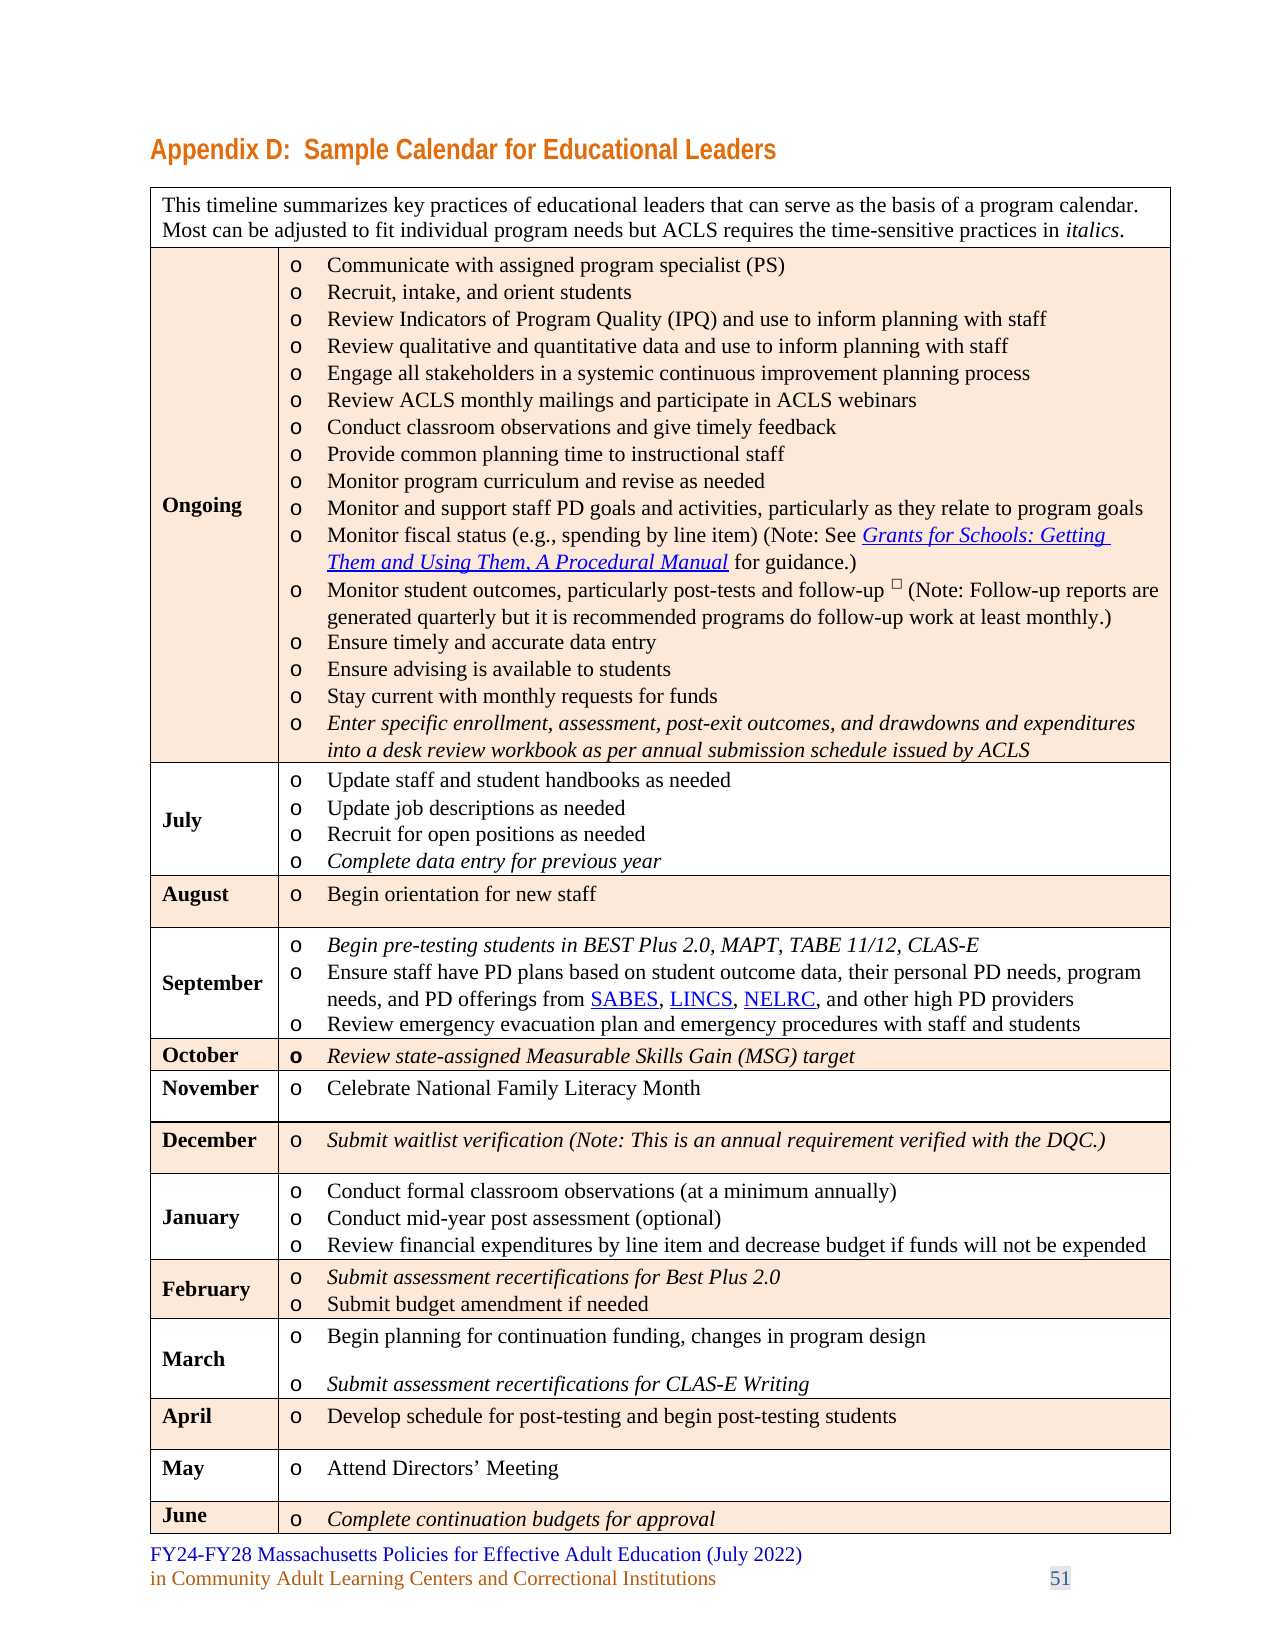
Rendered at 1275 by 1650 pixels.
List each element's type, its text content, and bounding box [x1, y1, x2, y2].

table_cell Begin planning for continuation funding, changes in program design Submit assessment recertifications for CLAS-E Writing [279, 1319, 1170, 1398]
table_cell May [151, 1450, 278, 1501]
table_cell Conduct formal classroom observations (at a minimum annually) Conduct mid-year post assessment (optional) Review financial expenditures by line item and decrease budget if funds will not be expended [279, 1174, 1170, 1259]
table_cell July [151, 763, 278, 875]
table_cell Submit assessment recertifications for Best Plus 2.0 Submit budget amendment if needed [279, 1260, 1170, 1318]
table_cell January [151, 1174, 278, 1259]
table_cell Review state-assigned Measurable Skills Gain (MSG) target [279, 1039, 1170, 1070]
subtitle Appendix D: Sample Calendar for Educational Leaders [150, 132, 1125, 166]
table_cell February [151, 1260, 278, 1318]
table_cell December [151, 1123, 278, 1173]
table_cell Begin pre-testing students in BEST Plus 2.0, MAPT, TABE 11/12, CLAS-E Ensure staff have PD plans based on student outcome data, their personal PD needs, program needs, and PD offerings from SABES, LINCS, NELRC, and other high PD providers Review emergency evacuation plan and emergency procedures with staff and students [279, 928, 1170, 1038]
table_cell Communicate with assigned program specialist (PS) Recruit, intake, and orient students Review Indicators of Program Quality (IPQ) and use to inform planning with staff Review qualitative and quantitative data and use to inform planning with staff Engage all stakeholders in a systemic continuous improvement planning process Review ACLS monthly mailings and participate in ACLS webinars Conduct classroom observations and give timely feedback Provide common planning time to instructional staff Monitor program curriculum and revise as needed Monitor and support staff PD goals and activities, particularly as they relate to program goals Monitor fiscal status (e.g., spending by line item) (Note: See Grants for Schools: Getting Them and Using Them, A Procedural Manual for guidance.) Monitor student outcomes, particularly post-tests and follow-up □ (Note: Follow-up reports are generated quarterly but it is recommended programs do follow-up work at least monthly.) Ensure timely and accurate data entry Ensure advising is available to students Stay current with monthly requests for funds Enter specific enrollment, assessment, post-exit outcomes, and drawdowns and expenditures into a desk review workbook as per annual submission schedule issued by ACLS [279, 248, 1170, 762]
table_cell Submit waitlist verification (Note: This is an annual requirement verified with the DQC.) [279, 1123, 1170, 1173]
table_cell Begin orientation for new staff [279, 876, 1170, 927]
table_cell September [151, 928, 278, 1038]
table_header This timeline summarizes key practices of educational leaders that can serve as the basis of a program calendar. Most can be adjusted to fit individual program needs but ACLS requires the time-sensitive practices in italics. [151, 188, 1170, 247]
table_cell October [151, 1039, 278, 1070]
table_cell November [151, 1071, 278, 1121]
table_cell Attend Directors’ Meeting [279, 1450, 1170, 1501]
table_cell April [151, 1399, 278, 1449]
table_cell Celebrate National Family Literacy Month [279, 1071, 1170, 1121]
table_cell Develop schedule for post-testing and begin post-testing students [279, 1399, 1170, 1449]
table_cell June [151, 1502, 278, 1533]
table_cell Ongoing [151, 248, 278, 762]
table_cell March [151, 1319, 278, 1398]
table_cell Update staff and student handbooks as needed Update job descriptions as needed Recruit for open positions as needed Complete data entry for previous year [279, 763, 1170, 875]
table_cell August [151, 876, 278, 927]
